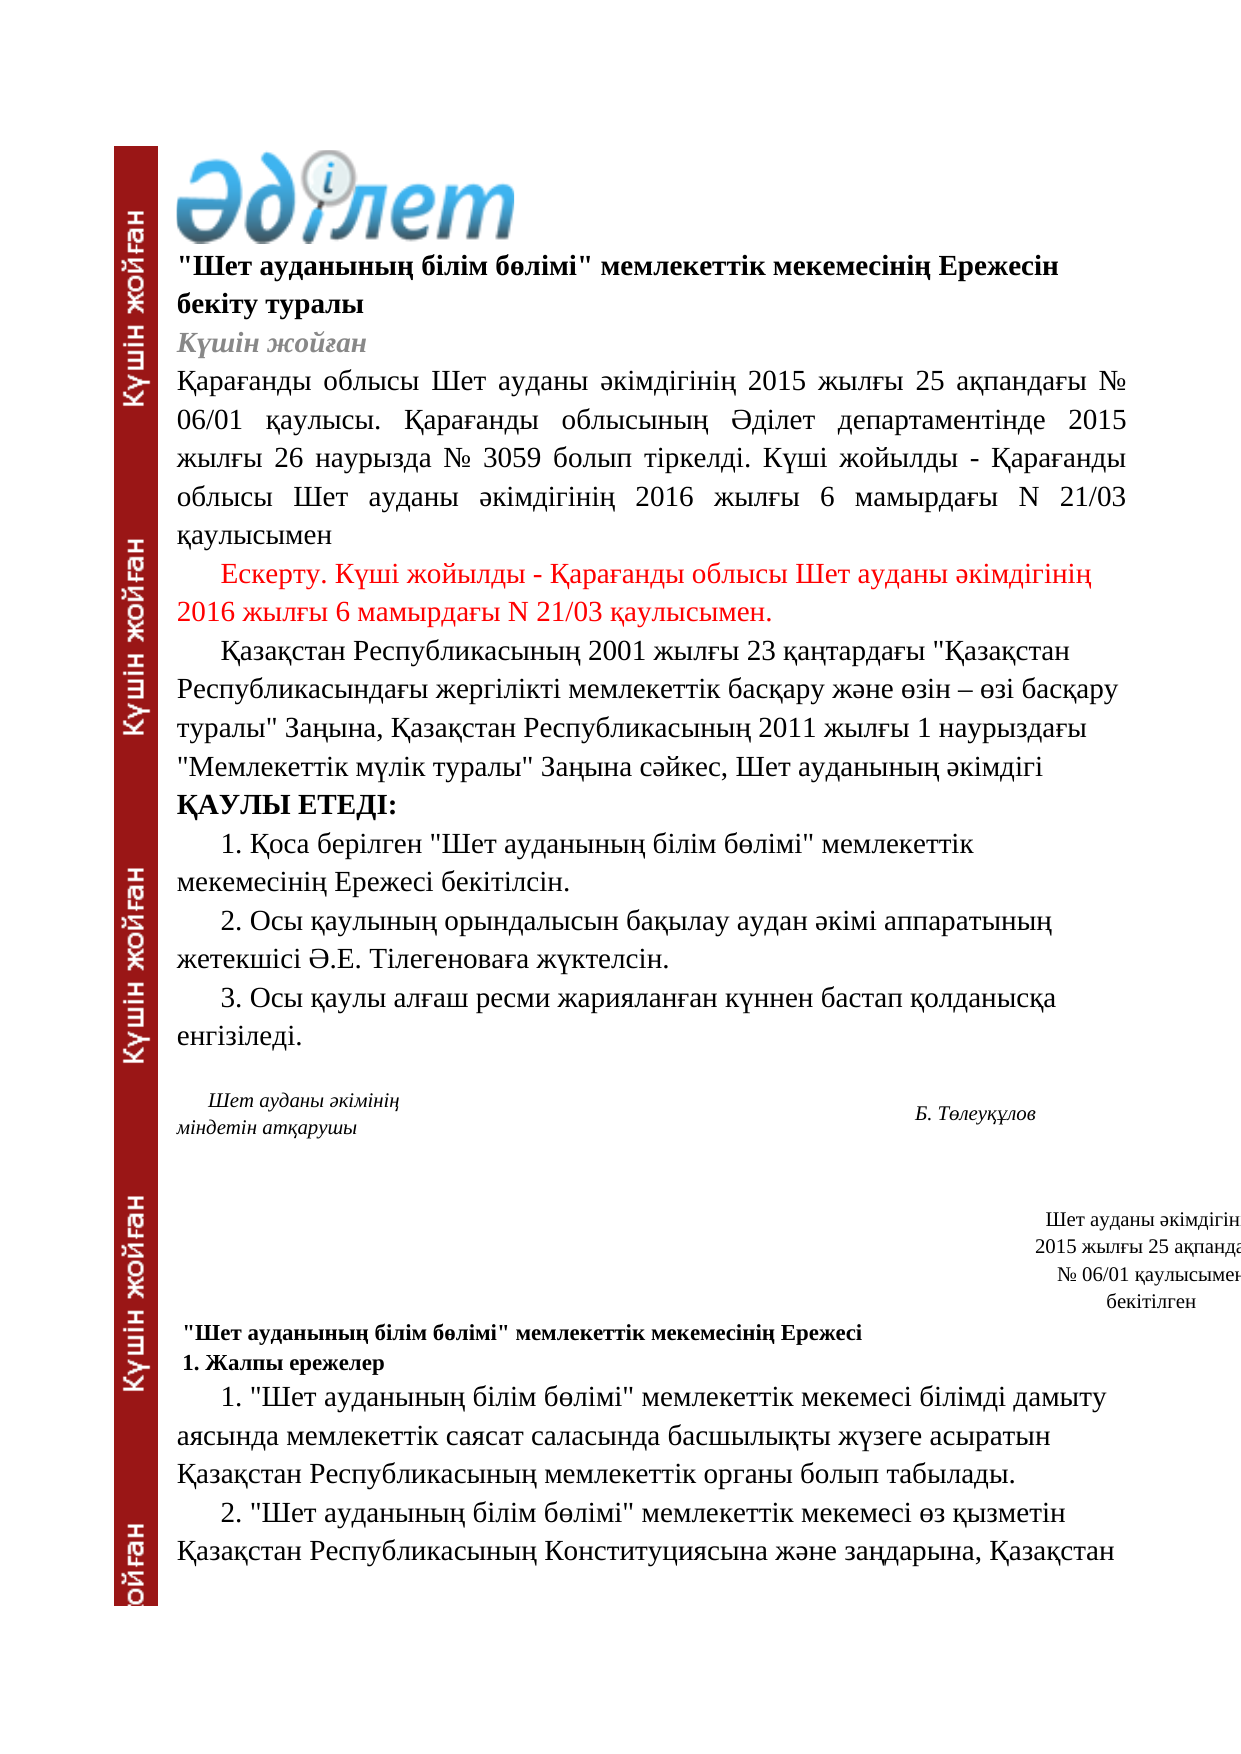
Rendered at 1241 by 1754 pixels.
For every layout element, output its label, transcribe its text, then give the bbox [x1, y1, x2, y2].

picture [114, 146, 158, 248]
picture [114, 1082, 158, 1086]
table_header Б. Төлеуқұлов [913, 1086, 1240, 1145]
text "Шет ауданының білім бөлімі" мемлекеттік мекемесінің Ережесін бекіту туралы [112, 248, 1128, 320]
picture [176, 150, 515, 244]
table_header Шет ауданы әкімінің міндетін атқарушы [101, 1086, 913, 1145]
picture [114, 551, 158, 556]
text "Шет ауданының білім бөлімі" мемлекеттік мекемесінің Ережесі [112, 1319, 1128, 1345]
picture [114, 358, 158, 363]
picture [114, 1145, 158, 1205]
text Күшін жойған [112, 325, 1128, 358]
picture [114, 320, 158, 325]
text Қарағанды облысы Шет ауданы әкімдігінің 2015 жылғы 25 ақпандағы № 06/01 қаулысы. Қарағанды облысының Әділет департаментінде 2015 жылғы 26 наурызда № 3059 болып тіркелді. Күші жойылды - Қарағанды облысы Шет ауданы әкімдігінің 2016 жылғы 6 мамырдағы N 21/03 қаулысымен [112, 363, 1128, 551]
text 1. Жалпы ережелер [112, 1349, 1128, 1376]
picture [114, 1345, 158, 1349]
picture [114, 1567, 158, 1606]
table_header [101, 1205, 912, 1319]
text Ескерту. Күші жойылды - Қарағанды облысы Шет ауданы әкімдігінің 2016 жылғы 6 мамырдағы N 21/03 қаулысымен. Қазақстан Республикасының 2001 жылғы 23 қаңтардағы "Қазақстан Республикасындағы жергілікті мемлекеттік басқару және өзін – өзі басқару туралы" Заңына, Қазақстан Республикасының 2011 жылғы 1 наурыздағы "Мемлекеттік мүлік туралы" Заңына сәйкес, Шет ауданының әкімдігі ҚАУЛЫ ЕТЕДІ: 1. Қоса берілген "Шет ауданының білім бөлімі" мемлекеттік мекемесінің Ережесі бекітілсін. 2. Осы қаулының орындалысын бақылау аудан әкімі аппаратының жетекшісі Ә.Е. Тілегеноваға жүктелсін. 3. Осы қаулы алғаш ресми жарияланған күннен бастап қолданысқа енгізіледі. [112, 556, 1128, 1082]
table_header Шет ауданы әкімдігінің 2015 жылғы 25 ақпандағы № 06/01 қаулысымен бекітілген [912, 1205, 1240, 1319]
